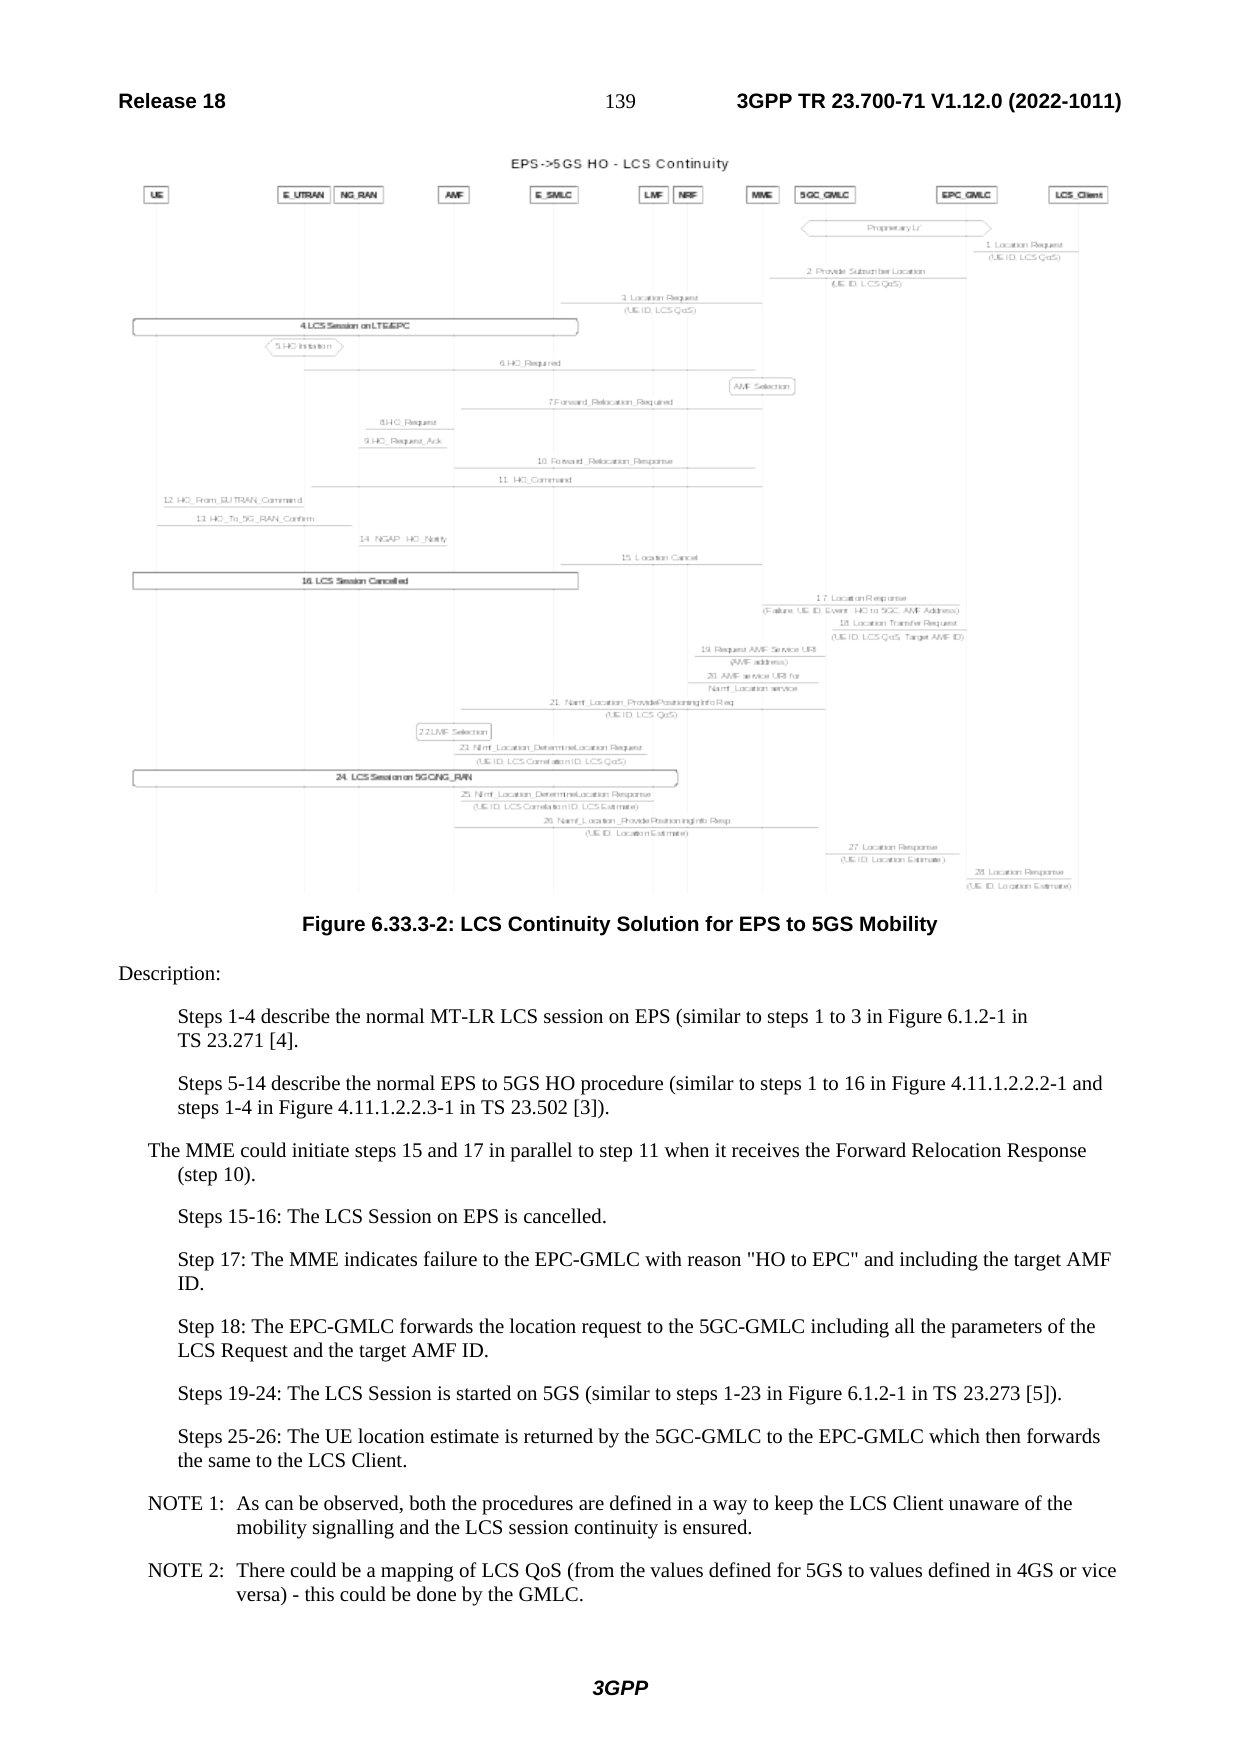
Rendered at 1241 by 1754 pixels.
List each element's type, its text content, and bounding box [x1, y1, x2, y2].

text NOTE 1: As can be observed, both the procedures are defined in a way to keep the LCS Client unaware of the mobility signalling and the LCS session continuity is ensured. [148, 1491, 1122, 1539]
text Steps 1-4 describe the normal MT-LR LCS session on EPS (similar to steps 1 to 3 in Figure 6.1.2-1 in TS 23.271 [4]. [148, 1004, 1122, 1052]
text Steps 5-14 describe the normal EPS to 5GS HO procedure (similar to steps 1 to 16 in Figure 4.11.1.2.2.2-1 and steps 1-4 in Figure 4.11.1.2.2.3-1 in TS 23.502 [3]). [148, 1071, 1122, 1119]
text Steps 25-26: The UE location estimate is returned by the 5GC-GMLC to the EPC-GMLC which then forwards the same to the LCS Client. [148, 1424, 1122, 1472]
text Steps 19-24: The LCS Session is started on 5GS (similar to steps 1-23 in Figure 6.1.2-1 in TS 23.273 [5]). [148, 1381, 1122, 1405]
text Steps 15-16: The LCS Session on EPS is cancelled. [148, 1204, 1122, 1228]
text Description: [118, 961, 1122, 985]
text Step 18: The EPC-GMLC forwards the location request to the 5GC-GMLC including all the parameters of the LCS Request and the target AMF ID. [148, 1314, 1122, 1362]
text The MME could initiate steps 15 and 17 in parallel to step 11 when it receives the Forward Relocation Response (step 10). [148, 1138, 1122, 1186]
text NOTE 2: There could be a mapping of LCS QoS (from the values defined for 5GS to values defined in 4GS or vice versa) - this could be done by the GMLC. [148, 1558, 1122, 1606]
text Step 17: The MME indicates failure to the EPC-GMLC with reason "HO to EPC" and including the target AMF ID. [148, 1247, 1122, 1295]
text Figure 6.33.3-2: LCS Continuity Solution for EPS to 5GS Mobility [118, 912, 1122, 936]
